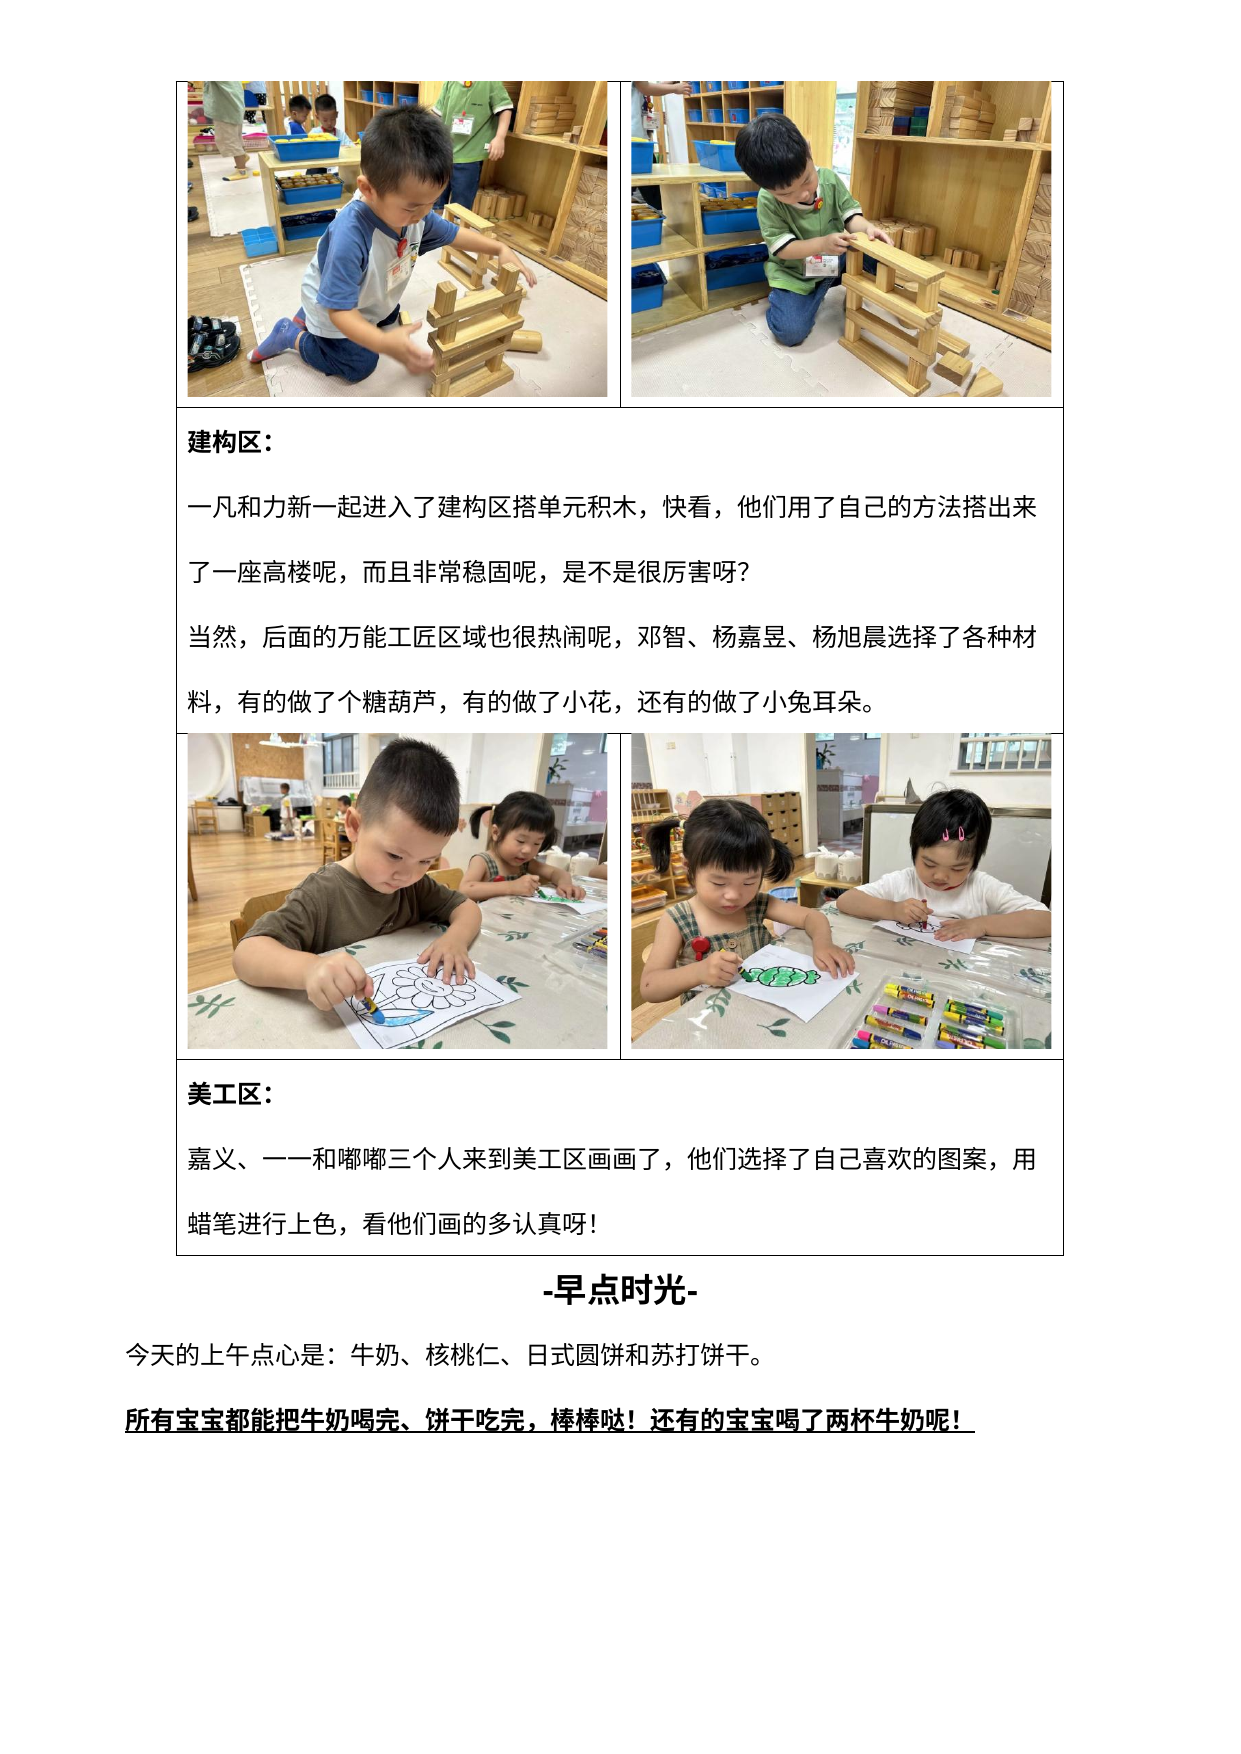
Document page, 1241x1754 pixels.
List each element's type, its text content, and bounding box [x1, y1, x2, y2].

text 所有宝宝都能把牛奶喝完、饼干吃完，棒棒哒！还有的宝宝喝了两杯牛奶呢！ [75, 1386, 1165, 1451]
table_cell 建构区： 一凡和力新一起进入了建构区搭单元积木，快看，他们用了自己的方法搭出来了一座高楼呢，而且非常稳固呢，是不是很厉害呀？ 当然，后面的万能工匠区域也很热闹呢，邓智、杨嘉昱、杨旭晨选择了各种材料，有的做了个糖葫芦，有的做了小花，还有的做了小兔耳朵。 [177, 408, 1063, 733]
table_header [177, 82, 620, 407]
text -早点时光- [75, 1256, 1165, 1321]
text 今天的上午点心是：牛奶、核桃仁、日式圆饼和苏打饼干。 [75, 1321, 1165, 1386]
picture [631, 81, 1052, 397]
picture [187, 733, 608, 1049]
table_cell 美工区： 嘉义、一一和嘟嘟三个人来到美工区画画了，他们选择了自己喜欢的图案，用蜡笔进行上色，看他们画的多认真呀！ [177, 1060, 1063, 1255]
picture [187, 81, 608, 397]
table_cell [177, 734, 620, 1059]
table_header [621, 82, 1063, 407]
picture [631, 733, 1052, 1049]
table_cell [621, 734, 1063, 1059]
